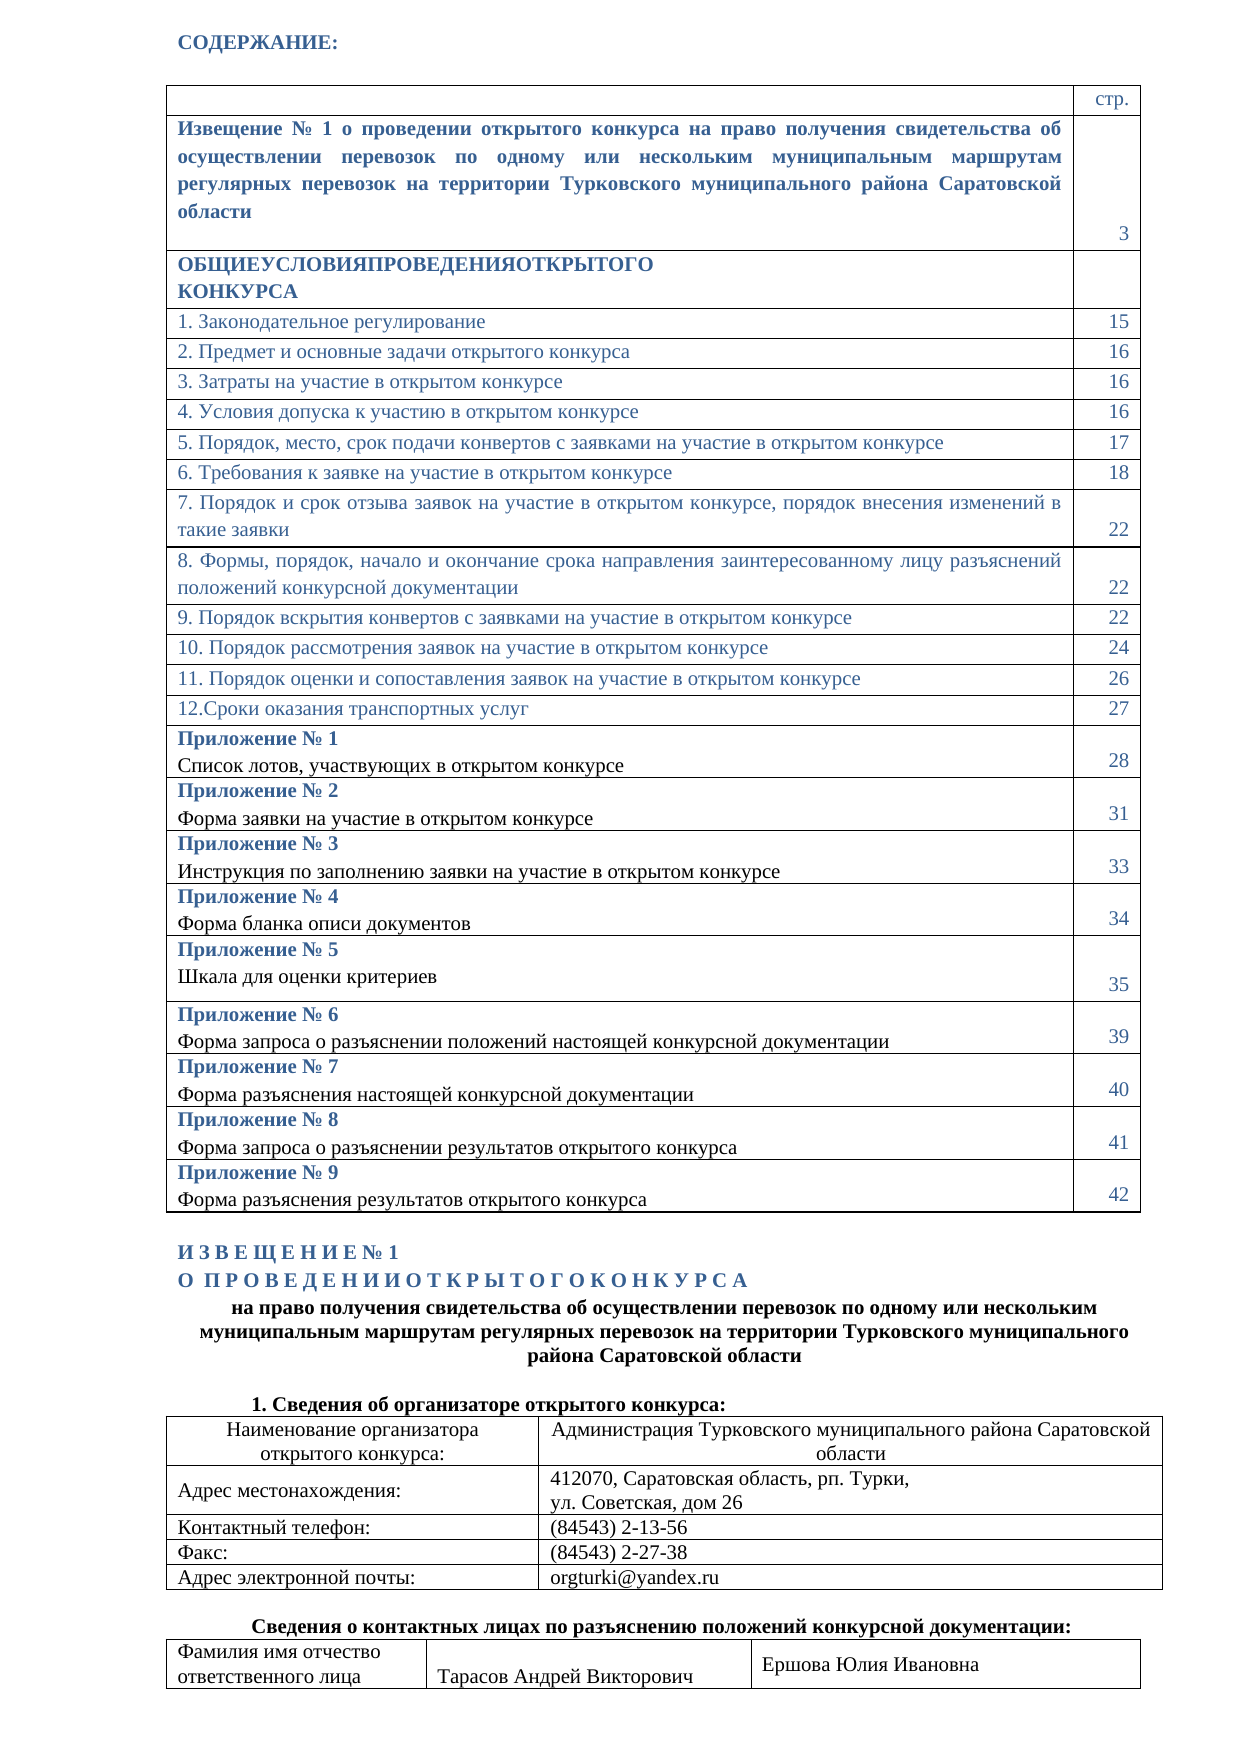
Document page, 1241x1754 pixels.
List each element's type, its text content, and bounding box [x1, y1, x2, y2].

table_cell 41 [1074, 1107, 1140, 1159]
table_header Фамилия имя отчество ответственного лица [167, 1640, 426, 1688]
table_cell 12.Сроки оказания транспортных услуг [167, 696, 1073, 724]
table_header Ершова Юлия Ивановна [752, 1640, 1140, 1688]
table_cell 40 [1074, 1054, 1140, 1106]
table_header Наименование организатора открытого конкурса: [167, 1417, 538, 1465]
table_cell 24 [1074, 635, 1140, 664]
table_cell 3. Затраты на участие в открытом конкурсе [167, 369, 1073, 398]
table_header [167, 86, 1073, 115]
table_cell Приложение № 7 Форма разъяснения настоящей конкурсной документации [167, 1054, 1073, 1106]
table_cell 35 [1074, 936, 1140, 1001]
subtitle СОДЕРЖАНИЕ: [177, 29, 1152, 54]
table_header Администрация Турковского муниципального района Саратовской области [539, 1417, 1162, 1465]
table_cell Приложение № 6 Форма запроса о разъяснении положений настоящей конкурсной документации [167, 1002, 1073, 1053]
table_cell 6. Требования к заявке на участие в открытом конкурсе [167, 460, 1073, 489]
table_cell 26 [1074, 665, 1140, 694]
table_cell Приложение № 5 Шкала для оценки критериев [167, 936, 1073, 1001]
text Сведения о контактных лицах по разъяснению положений конкурсной документации: [177, 1614, 1152, 1638]
table_cell 11. Порядок оценки и сопоставления заявок на участие в открытом конкурсе [167, 665, 1073, 694]
table_header стр. [1074, 86, 1140, 115]
table_cell 22 [1074, 605, 1140, 634]
table_cell 39 [1074, 1002, 1140, 1053]
table_cell 22 [1074, 548, 1140, 604]
table_cell 31 [1074, 778, 1140, 830]
table_cell 10. Порядок рассмотрения заявок на участие в открытом конкурсе [167, 635, 1073, 664]
table_cell Приложение № 2 Форма заявки на участие в открытом конкурсе [167, 778, 1073, 830]
table_cell Приложение № 1 Список лотов, участвующих в открытом конкурсе [167, 726, 1073, 777]
table_cell orgturki@yandex.ru [539, 1565, 1162, 1589]
table_cell 7. Порядок и срок отзыва заявок на участие в открытом конкурсе, порядок внесения изменений в такие заявки [167, 490, 1073, 546]
table_cell Приложение № 8 Форма запроса о разъяснении результатов открытого конкурса [167, 1107, 1073, 1159]
table_cell (84543) 2-13-56 [539, 1515, 1162, 1539]
table_cell ОБЩИЕУСЛОВИЯПРОВЕДЕНИЯОТКРЫТОГО КОНКУРСА [167, 251, 1073, 308]
table_cell 28 [1074, 726, 1140, 777]
table_cell Приложение № 3 Инструкция по заполнению заявки на участие в открытом конкурсе [167, 831, 1073, 883]
table_cell 15 [1074, 309, 1140, 338]
table_cell 4. Условия допуска к участию в открытом конкурсе [167, 400, 1073, 428]
text 1. Сведения об организаторе открытого конкурса: [177, 1392, 1152, 1416]
table_cell [1074, 251, 1140, 308]
table_cell 2. Предмет и основные задачи открытого конкурса [167, 339, 1073, 368]
table_cell 16 [1074, 339, 1140, 368]
table_cell 42 [1074, 1160, 1140, 1211]
subtitle И З В Е Щ Е Н И Е № 1 [177, 1240, 1152, 1264]
table_cell Адрес электронной почты: [167, 1565, 538, 1589]
table_cell Извещение № 1 о проведении открытого конкурса на право получения свидетельства об осуществлении перевозок по одному или нескольким муниципальным маршрутам регулярных перевозок на территории Турковского муниципального района Саратовской области [167, 116, 1073, 250]
table_cell 27 [1074, 696, 1140, 724]
table_cell 3 [1074, 116, 1140, 250]
table_cell 22 [1074, 490, 1140, 546]
table_cell 16 [1074, 369, 1140, 398]
table_cell 412070, Саратовская область, рп. Турки, ул. Советская, дом 26 [539, 1466, 1162, 1514]
table_cell 5. Порядок, место, срок подачи конвертов с заявками на участие в открытом конкурсе [167, 430, 1073, 459]
subtitle О П Р О В Е Д Е Н И И О Т К Р Ы Т О Г О К О Н К У Р С А [177, 1268, 1152, 1292]
table_cell 18 [1074, 460, 1140, 489]
table_cell 16 [1074, 400, 1140, 428]
table_cell Приложение № 9 Форма разъяснения результатов открытого конкурса [167, 1160, 1073, 1211]
table_cell 17 [1074, 430, 1140, 459]
table_cell (84543) 2-27-38 [539, 1540, 1162, 1564]
table_cell 1. Законодательное регулирование [167, 309, 1073, 338]
table_header Тарасов Андрей Викторович [427, 1640, 751, 1688]
table_cell 8. Формы, порядок, начало и окончание срока направления заинтересованному лицу разъяснений положений конкурсной документации [167, 548, 1073, 604]
table_cell Адрес местонахождения: [167, 1466, 538, 1514]
table_cell 33 [1074, 831, 1140, 883]
table_cell Факс: [167, 1540, 538, 1564]
table_cell Контактный телефон: [167, 1515, 538, 1539]
list на право получения свидетельства об осуществлении перевозок по одному или нескольким муниципальным маршрутам регулярных перевозок на территории Турковского муниципального района Саратовской области [177, 1295, 1152, 1367]
table_cell Приложение № 4 Форма бланка описи документов [167, 884, 1073, 935]
table_cell 9. Порядок вскрытия конвертов с заявками на участие в открытом конкурсе [167, 605, 1073, 634]
table_cell 34 [1074, 884, 1140, 935]
